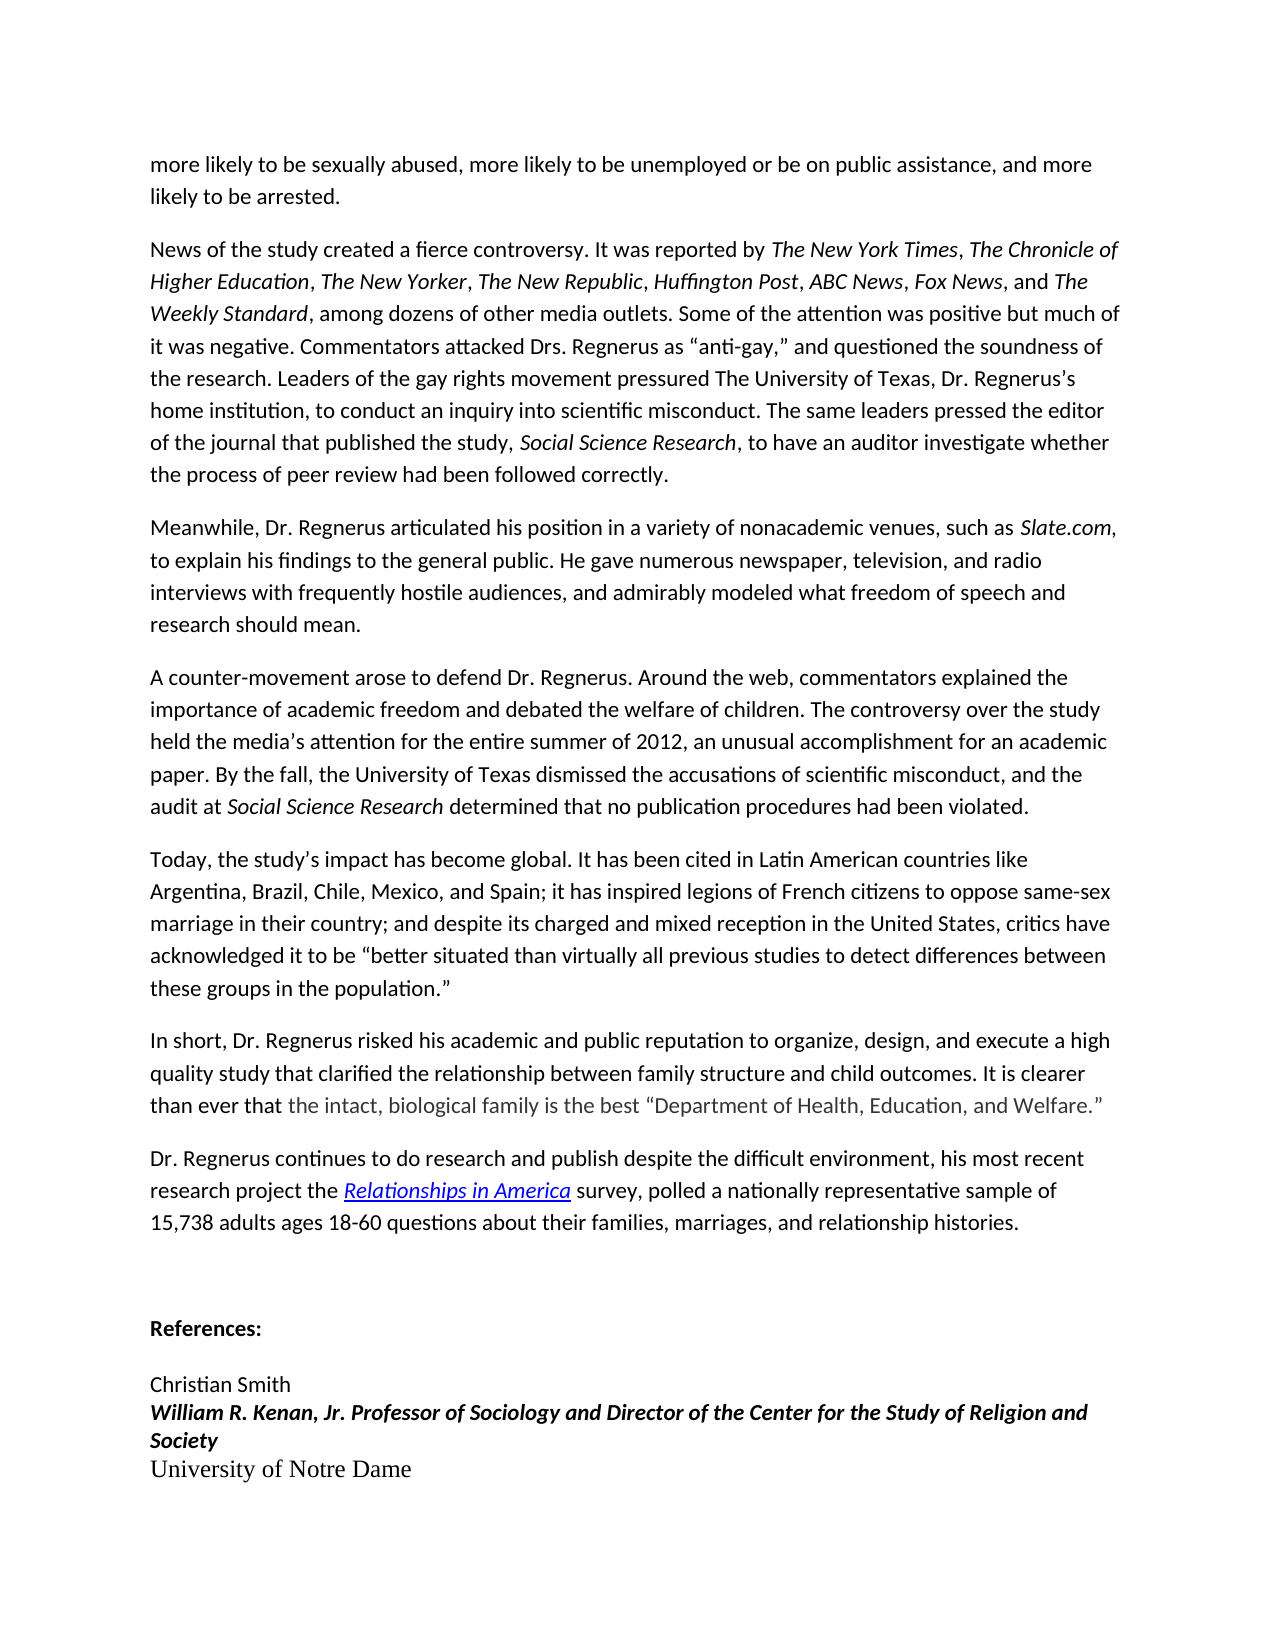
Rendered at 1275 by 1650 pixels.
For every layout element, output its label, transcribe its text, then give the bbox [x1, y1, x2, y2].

text William R. Kenan, Jr. Professor of Sociology and Director of the Center for the Study of Religion and Society [150, 1398, 1125, 1454]
text A counter-movement arose to defend Dr. Regnerus. Around the web, commentators explained the importance of academic freedom and debated the welfare of children. The controversy over the study held the media’s attention for the entire summer of 2012, an unusual accomplishment for an academic paper. By the fall, the University of Texas dismissed the accusations of scientific misconduct, and the audit at Social Science Research determined that no publication procedures had been violated. [150, 663, 1125, 820]
text Christian Smith [150, 1371, 1125, 1398]
text University of Notre Dame [150, 1454, 1125, 1483]
text In short, Dr. Regnerus risked his academic and public reputation to organize, design, and execute a high quality study that clarified the relationship between family structure and child outcomes. It is clearer than ever that the intact, biological family is the best “Department of Health, Education, and Welfare.” [150, 1027, 1125, 1119]
text Dr. Regnerus continues to do research and publish despite the difficult environment, his most recent research project the Relationships in America survey, polled a nationally representative sample of 15,738 adults ages 18-60 questions about their families, marriages, and relationship histories. [150, 1144, 1125, 1236]
text Meanwhile, Dr. Regnerus articulated his position in a variety of nonacademic venues, such as Slate.com, to explain his findings to the general public. He gave numerous newspaper, television, and radio interviews with frequently hostile audiences, and admirably modeled what freedom of speech and research should mean. [150, 513, 1125, 638]
text News of the study created a fierce controversy. It was reported by The New York Times, The Chronicle of Higher Education, The New Yorker, The New Republic, Huffington Post, ABC News, Fox News, and The Weekly Standard, among dozens of other media outlets. Some of the attention was positive but much of it was negative. Commentators attacked Drs. Regnerus as “anti-gay,” and questioned the soundness of the research. Leaders of the gay rights movement pressured The University of Texas, Dr. Regnerus’s home institution, to conduct an inquiry into scientific misconduct. The same leaders pressed the editor of the journal that published the study, Social Science Research, to have an auditor investigate whether the process of peer review had been followed correctly. [150, 235, 1125, 488]
text Today, the study’s impact has become global. It has been cited in Latin American countries like Argentina, Brazil, Chile, Mexico, and Spain; it has inspired legions of French citizens to oppose same-sex marriage in their country; and despite its charged and mixed reception in the United States, critics have acknowledged it to be “better situated than virtually all previous studies to detect differences between these groups in the population.” [150, 845, 1125, 1002]
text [150, 150, 1125, 210]
text References: [150, 1314, 1125, 1342]
